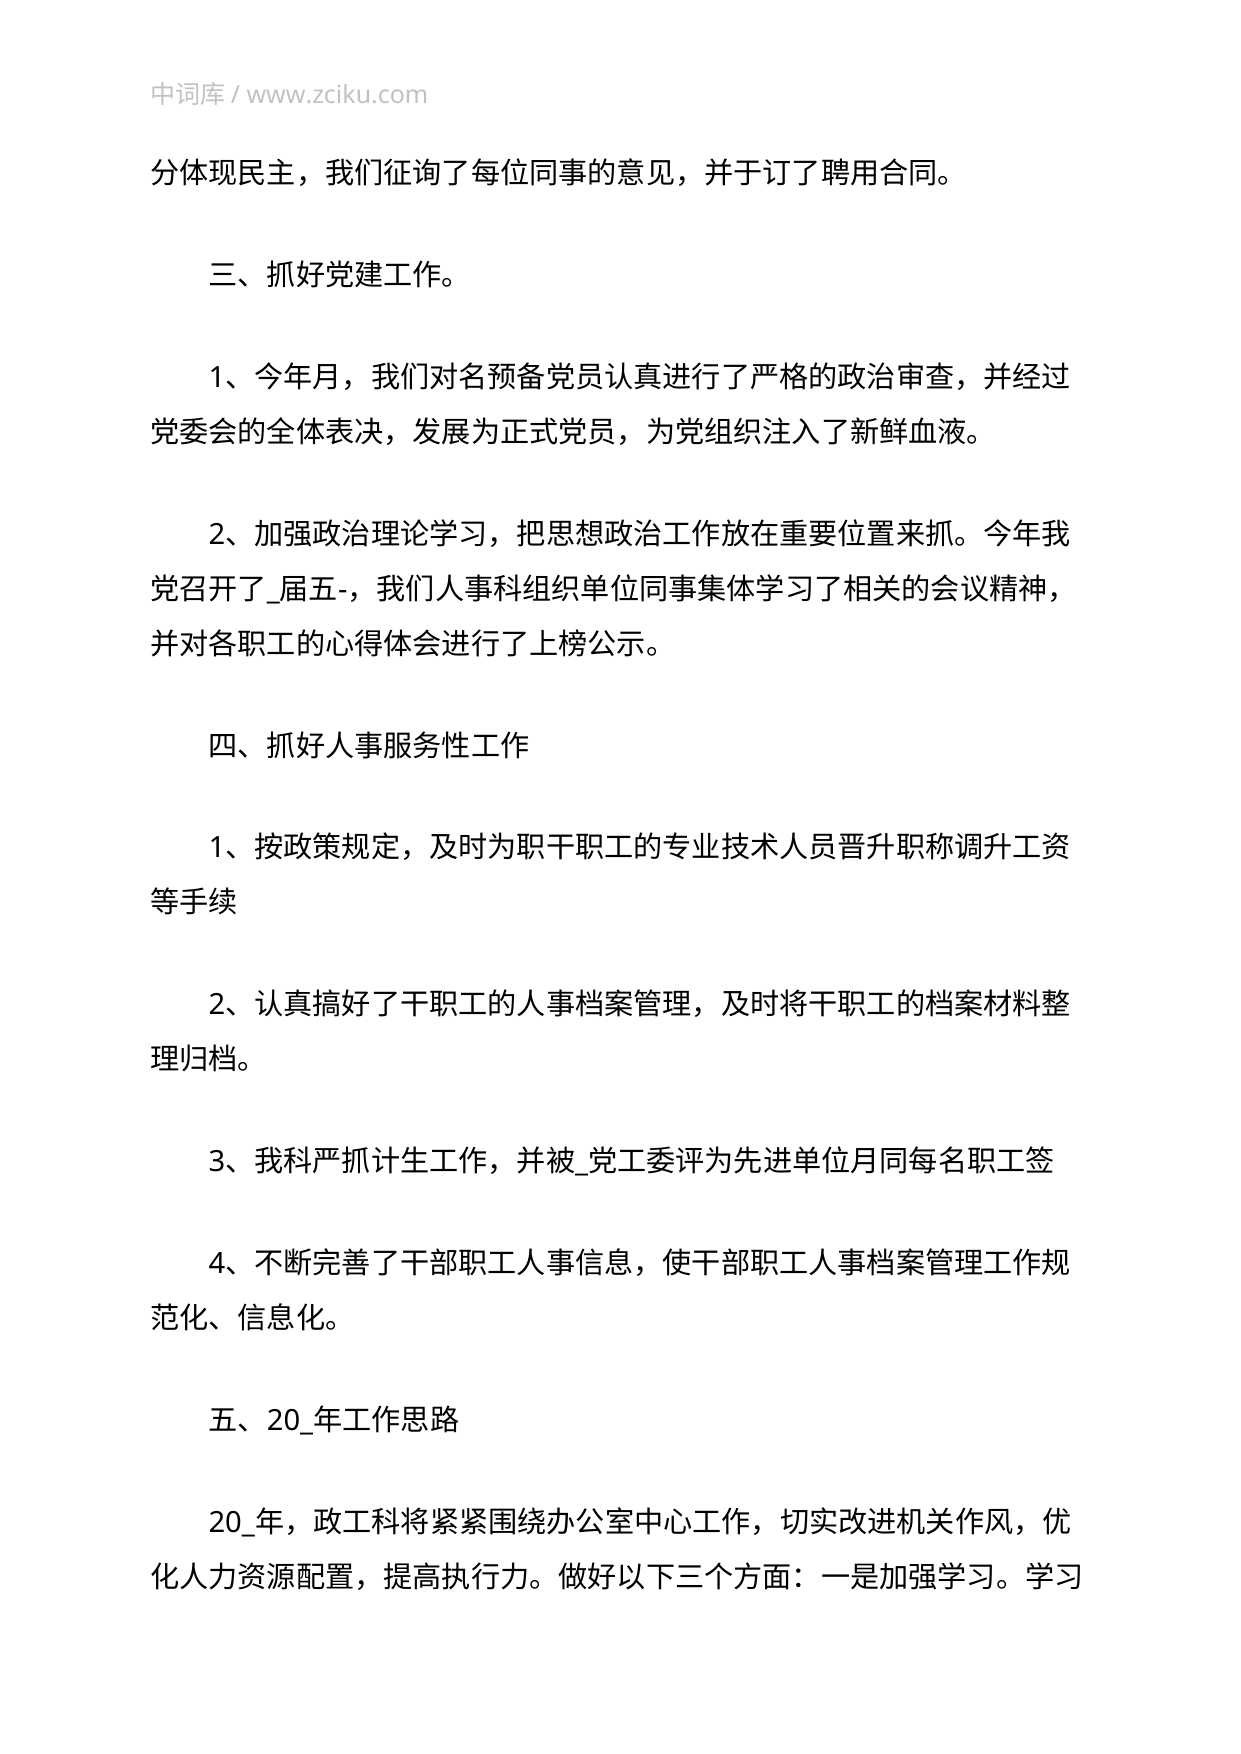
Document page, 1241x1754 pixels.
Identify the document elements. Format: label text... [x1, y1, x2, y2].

text 1、今年月，我们对名预备党员认真进行了严格的政治审查，并经过党委会的全体表决，发展为正式党员，为党组织注入了新鲜血液。 [150, 353, 1090, 451]
text 四、抓好人事服务性工作 [150, 722, 1090, 764]
text 三、抓好党建工作。 [150, 252, 1090, 294]
text 2、加强政治理论学习，把思想政治工作放在重要位置来抓。今年我党召开了_届五-，我们人事科组织单位同事集体学习了相关的会议精神，并对各职工的心得体会进行了上榜公示。 [150, 510, 1090, 663]
text 4、不断完善了干部职工人事信息，使干部职工人事档案管理工作规范化、信息化。 [150, 1239, 1090, 1337]
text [150, 1498, 1090, 1595]
text 五、20_年工作思路 [150, 1396, 1090, 1438]
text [150, 150, 1090, 192]
text 2、认真搞好了干职工的人事档案管理，及时将干职工的档案材料整理归档。 [150, 981, 1090, 1078]
text 3、我科严抓计生工作，并被_党工委评为先进单位月同每名职工签 [150, 1137, 1090, 1180]
text 1、按政策规定，及时为职干职工的专业技术人员晋升职称调升工资等手续 [150, 824, 1090, 921]
